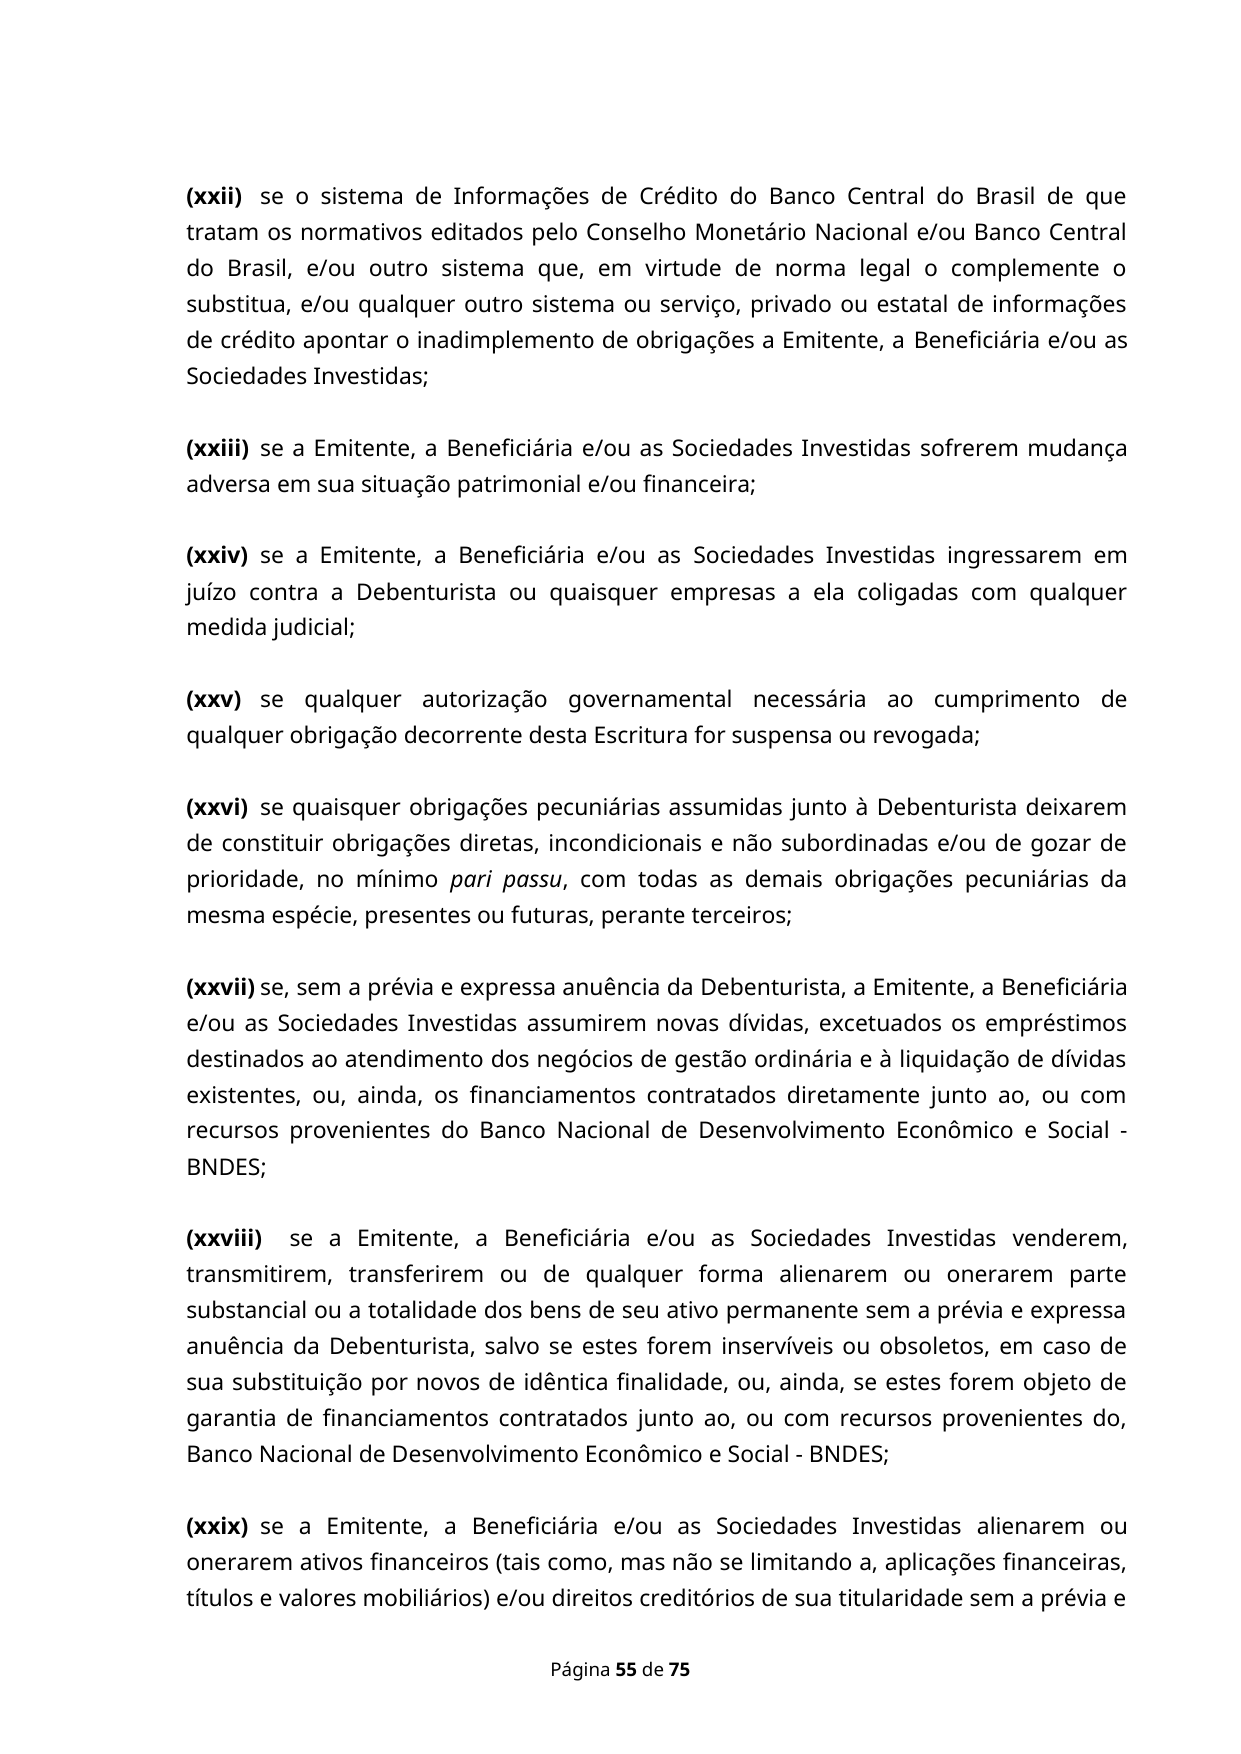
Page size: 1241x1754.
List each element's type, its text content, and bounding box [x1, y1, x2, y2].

list se a Emitente, a Beneficiária e/ou as Sociedades Investidas sofrerem mudança adversa em sua situação patrimonial e/ou financeira; [186, 432, 1128, 499]
list se quaisquer obrigações pecuniárias assumidas junto à Debenturista deixarem de constituir obrigações diretas, incondicionais e não subordinadas e/ou de gozar de prioridade, no mínimo pari passu, com todas as demais obrigações pecuniárias da mesma espécie, presentes ou futuras, perante terceiros; [186, 791, 1128, 930]
list se a Emitente, a Beneficiária e/ou as Sociedades Investidas ingressarem em juízo contra a Debenturista ou quaisquer empresas a ela coligadas com qualquer medida judicial; [186, 539, 1128, 643]
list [186, 1510, 1128, 1613]
list se, sem a prévia e expressa anuência da Debenturista, a Emitente, a Beneficiária e/ou as Sociedades Investidas assumirem novas dívidas, excetuados os empréstimos destinados ao atendimento dos negócios de gestão ordinária e à liquidação de dívidas existentes, ou, ainda, os financiamentos contratados diretamente junto ao, ou com recursos provenientes do Banco Nacional de Desenvolvimento Econômico e Social - BNDES; [186, 971, 1128, 1182]
list se qualquer autorização governamental necessária ao cumprimento de qualquer obrigação decorrente desta Escritura for suspensa ou revogada; [186, 683, 1128, 750]
list se a Emitente, a Beneficiária e/ou as Sociedades Investidas venderem, transmitirem, transferirem ou de qualquer forma alienarem ou onerarem parte substancial ou a totalidade dos bens de seu ativo permanente sem a prévia e expressa anuência da Debenturista, salvo se estes forem inservíveis ou obsoletos, em caso de sua substituição por novos de idêntica finalidade, ou, ainda, se estes forem objeto de garantia de financiamentos contratados junto ao, ou com recursos provenientes do, Banco Nacional de Desenvolvimento Econômico e Social - BNDES; [186, 1222, 1128, 1469]
list se o sistema de Informações de Crédito do Banco Central do Brasil de que tratam os normativos editados pelo Conselho Monetário Nacional e/ou Banco Central do Brasil, e/ou outro sistema que, em virtude de norma legal o complemente o substitua, e/ou qualquer outro sistema ou serviço, privado ou estatal de informações de crédito apontar o inadimplemento de obrigações a Emitente, a Beneficiária e/ou as Sociedades Investidas; [186, 180, 1128, 391]
